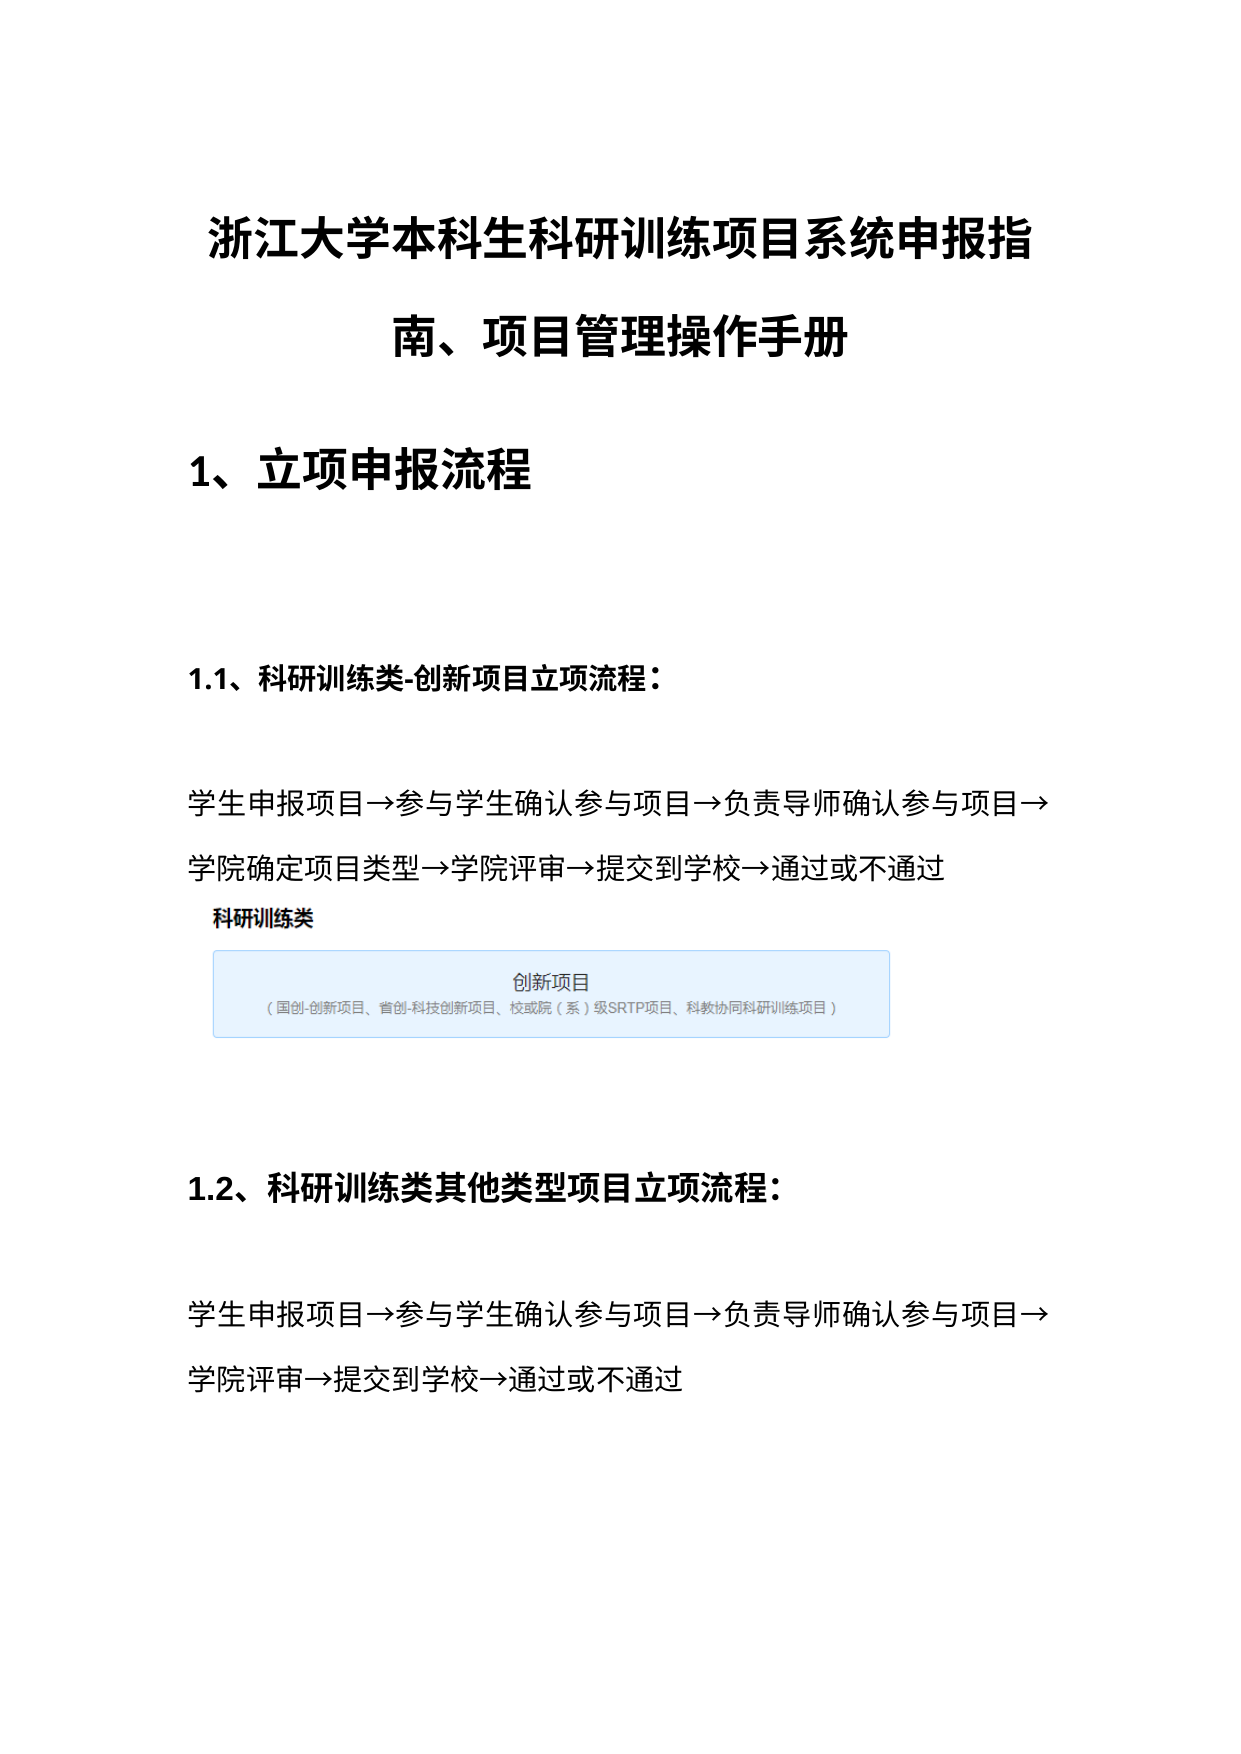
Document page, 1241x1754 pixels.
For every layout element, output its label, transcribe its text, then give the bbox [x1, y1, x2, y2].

text 学生申报项目→参与学生确认参与项目→负责导师确认参与项目→学院评审→提交到学校→通过或不通过 [187, 1280, 1053, 1410]
title 浙江大学本科生科研训练项目系统申报指南、项目管理操作手册 [187, 187, 1053, 382]
subtitle 1.2、科研训练类其他类型项目立项流程： [187, 1153, 1053, 1218]
subtitle 1.1、科研训练类-创新项目立项流程： [187, 642, 1053, 707]
picture [187, 898, 916, 1050]
text 学生申报项目→参与学生确认参与项目→负责导师确认参与项目→学院确定项目类型→学院评审→提交到学校→通过或不通过 [187, 769, 1053, 899]
subtitle 1、立项申报流程 [187, 417, 1053, 515]
